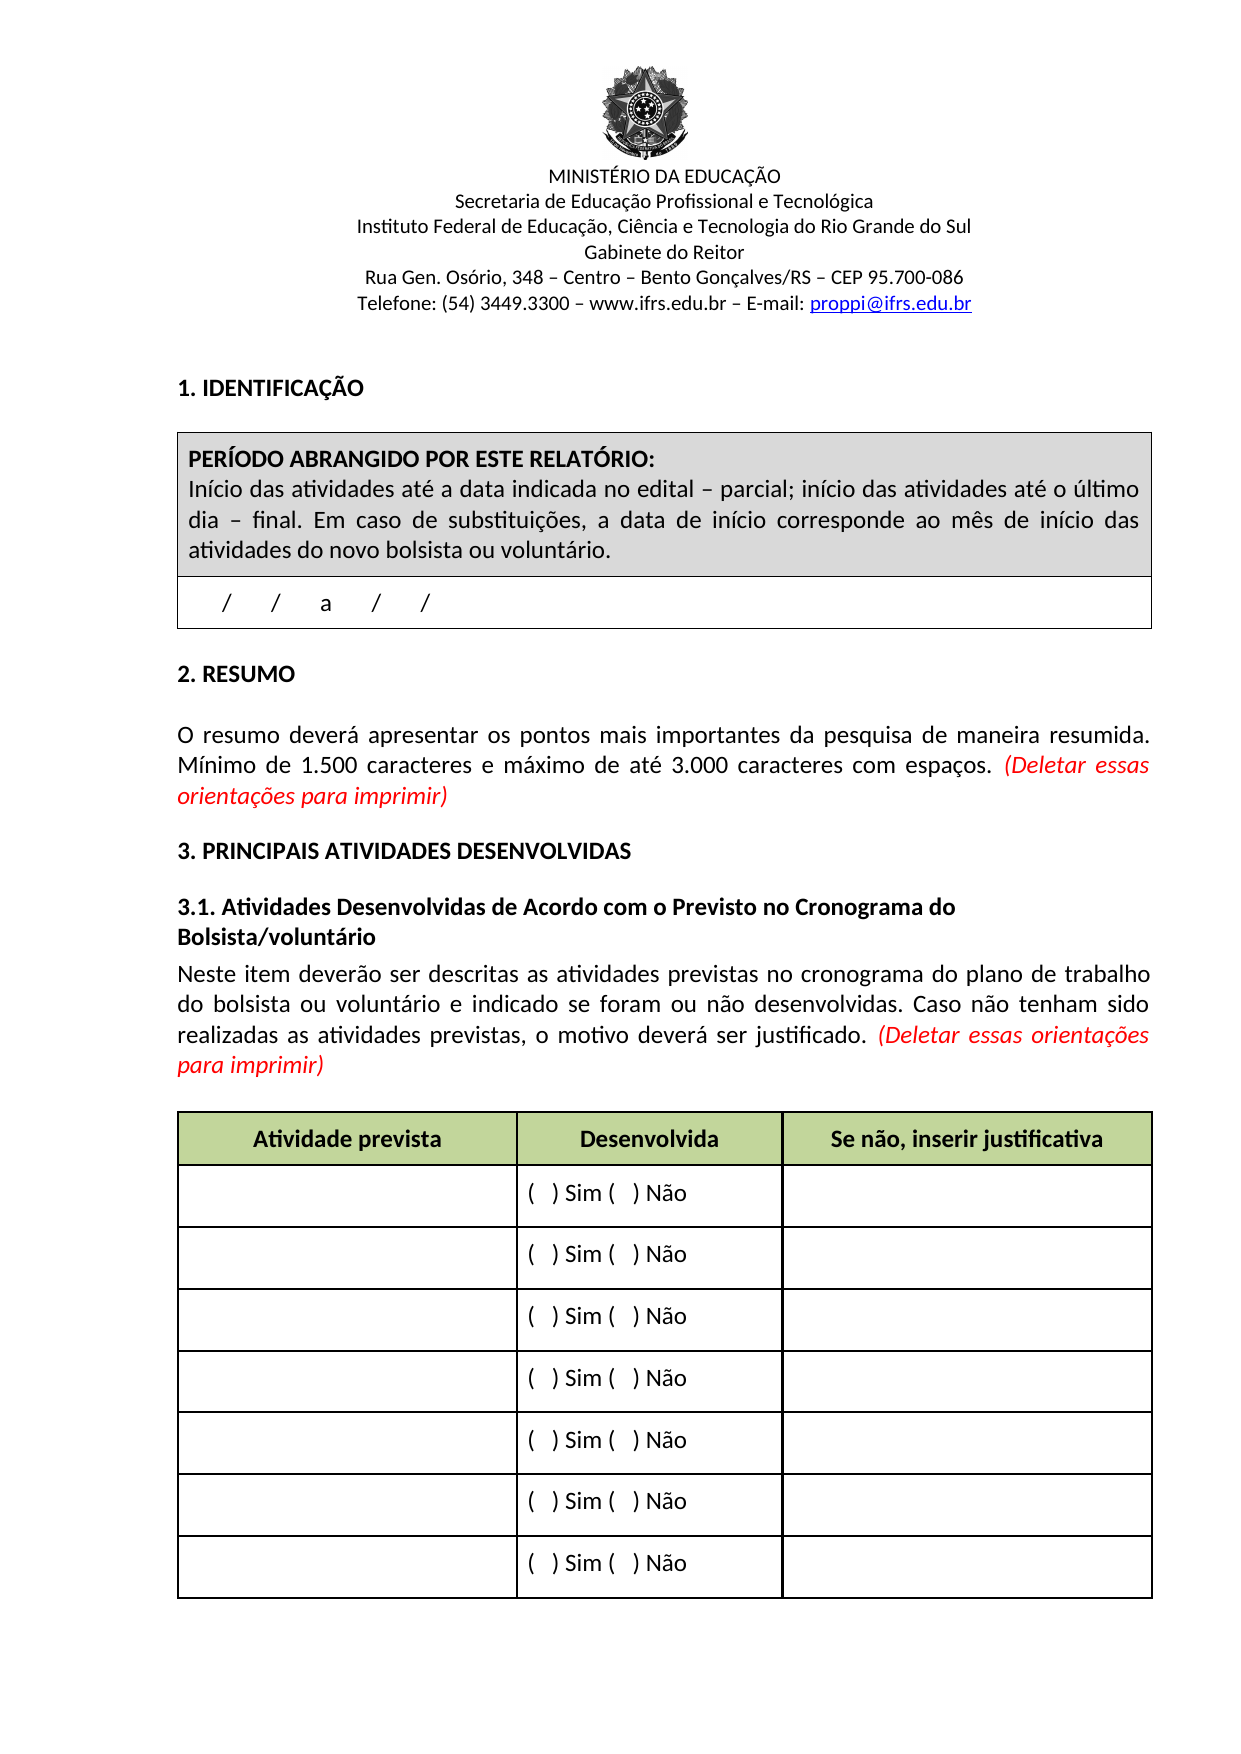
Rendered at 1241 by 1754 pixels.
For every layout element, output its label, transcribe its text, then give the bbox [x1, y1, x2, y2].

table_cell ( ) Sim ( ) Não [518, 1290, 781, 1349]
table_cell [784, 1228, 1151, 1288]
table_cell [784, 1413, 1151, 1473]
table_cell [179, 1290, 516, 1349]
table_header Atividade prevista [179, 1113, 516, 1164]
table_cell [179, 1537, 516, 1597]
table_cell [784, 1290, 1151, 1349]
table_cell [784, 1352, 1151, 1411]
table_cell ( ) Sim ( ) Não [518, 1537, 781, 1597]
text O resumo deverá apresentar os pontos mais importantes da pesquisa de maneira resumida. Mínimo de 1.500 caracteres e máximo de até 3.000 caracteres com espaços. (Deletar essas orientações para imprimir) [177, 719, 1152, 810]
table_cell ( ) Sim ( ) Não [518, 1475, 781, 1535]
table_cell [179, 1166, 516, 1226]
text 2. RESUMO [177, 658, 1152, 688]
table_cell [784, 1166, 1151, 1226]
text 3. PRINCIPAIS ATIVIDADES DESENVOLVIDAS [177, 835, 1152, 866]
table_header Se não, inserir justificativa [784, 1113, 1151, 1164]
text 3.1. Atividades Desenvolvidas de Acordo com o Previsto no Cronograma do Bolsista/voluntário [177, 891, 1152, 952]
table_cell ( ) Sim ( ) Não [518, 1413, 781, 1473]
table_cell ( ) Sim ( ) Não [518, 1228, 781, 1288]
table_cell [179, 1352, 516, 1411]
table_cell ( ) Sim ( ) Não [518, 1166, 781, 1226]
table_cell [179, 1413, 516, 1473]
text 1. IDENTIFICAÇÃO [177, 372, 1152, 403]
table_header Desenvolvida [518, 1113, 781, 1164]
table_cell / / a / / [178, 577, 1151, 628]
table_cell [179, 1475, 516, 1535]
table_cell [784, 1475, 1151, 1535]
table_cell ( ) Sim ( ) Não [518, 1352, 781, 1411]
picture [602, 66, 688, 160]
text Neste item deverão ser descritas as atividades previstas no cronograma do plano de trabalho do bolsista ou voluntário e indicado se foram ou não desenvolvidas. Caso não tenham sido realizadas as atividades previstas, o motivo deverá ser justificado. (Deletar essas orientações para imprimir) [177, 958, 1152, 1080]
table_header PERÍODO ABRANGIDO POR ESTE RELATÓRIO: Início das atividades até a data indicada no edital – parcial; início das atividades até o último dia – final. Em caso de substituições, a data de início corresponde ao mês de início das atividades do novo bolsista ou voluntário. [178, 433, 1151, 576]
table_cell [784, 1537, 1151, 1597]
table_cell [179, 1228, 516, 1288]
